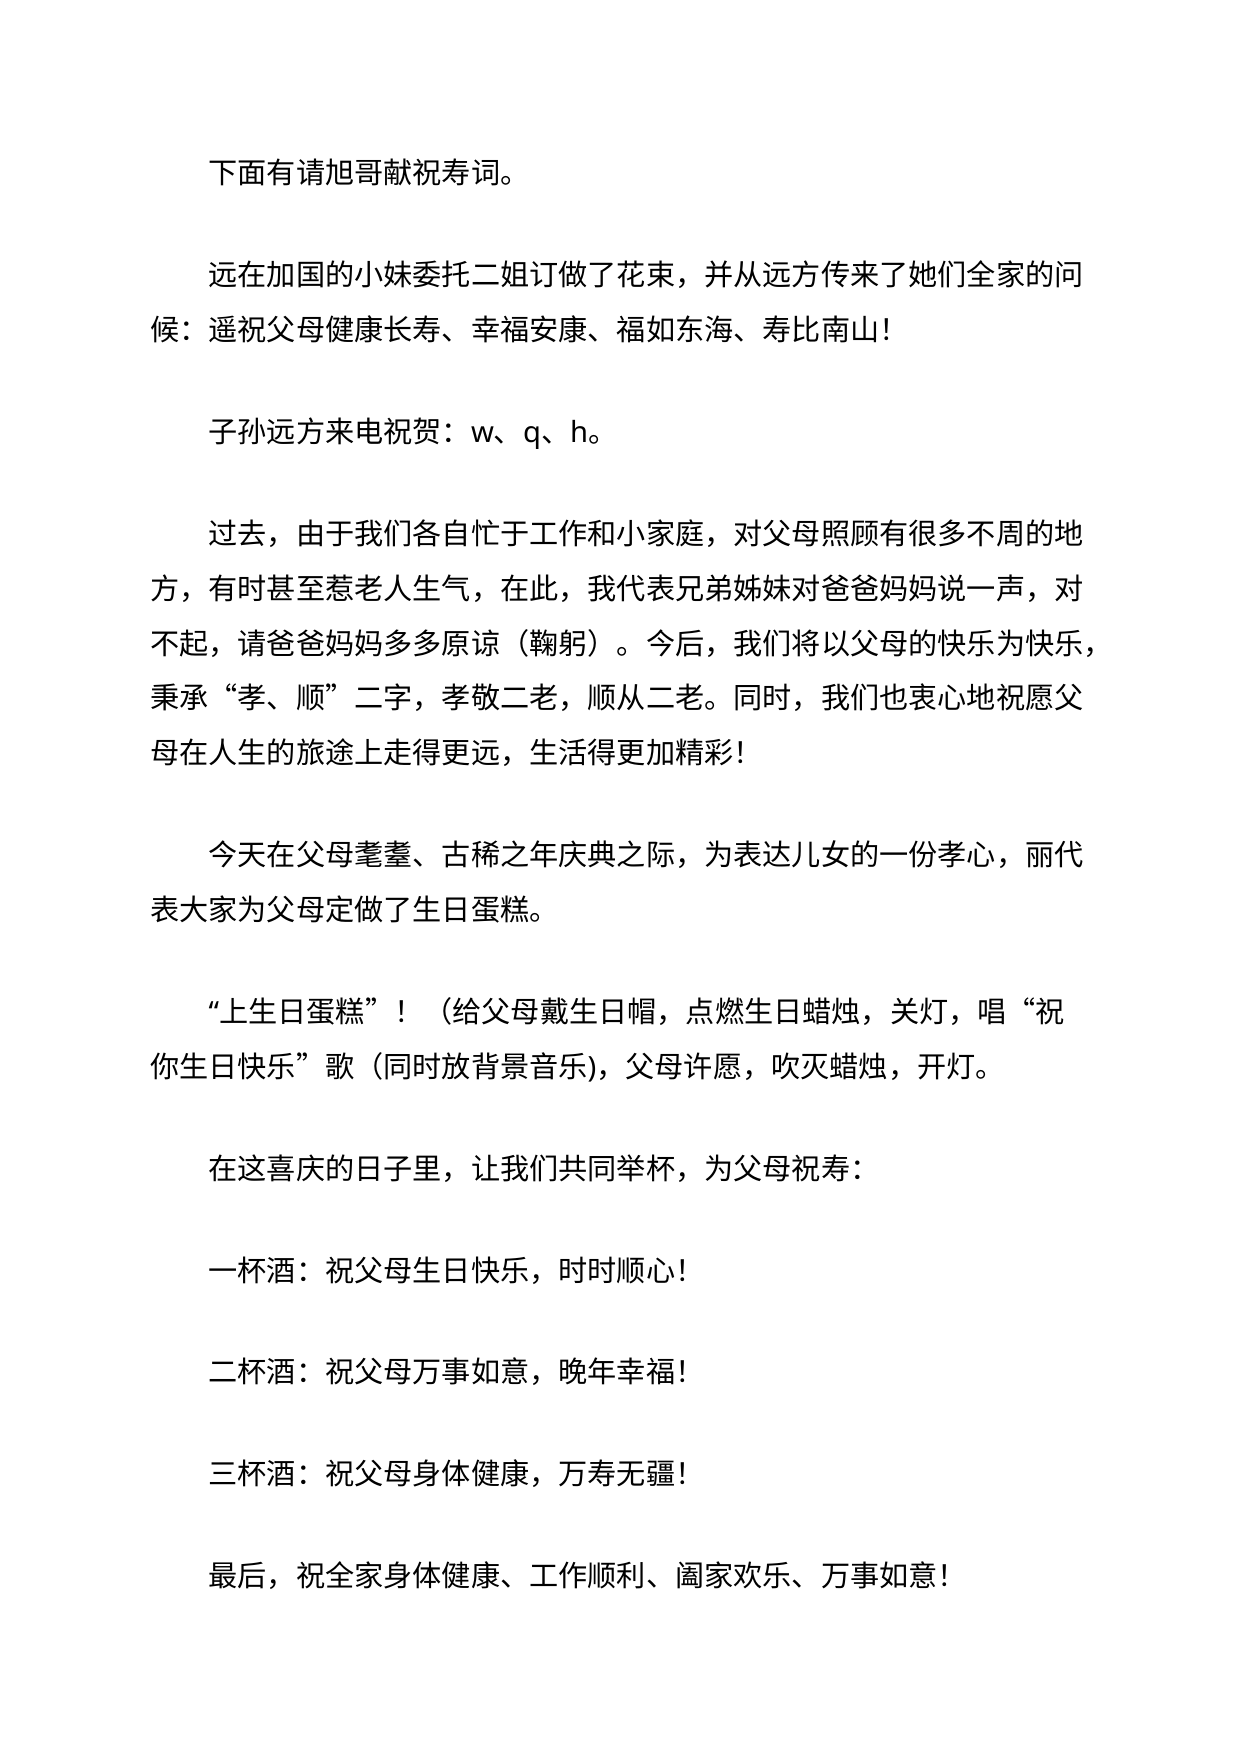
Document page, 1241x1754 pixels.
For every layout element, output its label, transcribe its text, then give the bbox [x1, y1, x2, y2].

text 远在加国的小妹委托二姐订做了花束，并从远方传来了她们全家的问候：遥祝父母健康长寿、幸福安康、福如东海、寿比南山！ [150, 252, 1090, 349]
text 在这喜庆的日子里，让我们共同举杯，为父母祝寿： [150, 1145, 1090, 1188]
text 二杯酒：祝父母万事如意，晚年幸福！ [150, 1349, 1090, 1391]
text 下面有请旭哥献祝寿词。 [150, 150, 1090, 192]
text 今天在父母耄耋、古稀之年庆典之际，为表达儿女的一份孝心，丽代表大家为父母定做了生日蛋糕。 [150, 832, 1090, 929]
text 三杯酒：祝父母身体健康，万寿无疆！ [150, 1451, 1090, 1493]
text 最后，祝全家身体健康、工作顺利、阖家欢乐、万事如意！ [150, 1552, 1090, 1595]
text “上生日蛋糕”！（给父母戴生日帽，点燃生日蜡烛，关灯，唱“祝你生日快乐”歌（同时放背景音乐)，父母许愿，吹灭蜡烛，开灯。 [150, 988, 1090, 1086]
text 子孙远方来电祝贺：w、q、h。 [150, 408, 1090, 451]
text 一杯酒：祝父母生日快乐，时时顺心！ [150, 1247, 1090, 1289]
text 过去，由于我们各自忙于工作和小家庭，对父母照顾有很多不周的地方，有时甚至惹老人生气，在此，我代表兄弟姊妹对爸爸妈妈说一声，对不起，请爸爸妈妈多多原谅（鞠躬）。今后，我们将以父母的快乐为快乐，秉承“孝、顺”二字，孝敬二老，顺从二老。同时，我们也衷心地祝愿父母在人生的旅途上走得更远，生活得更加精彩！ [150, 510, 1090, 772]
